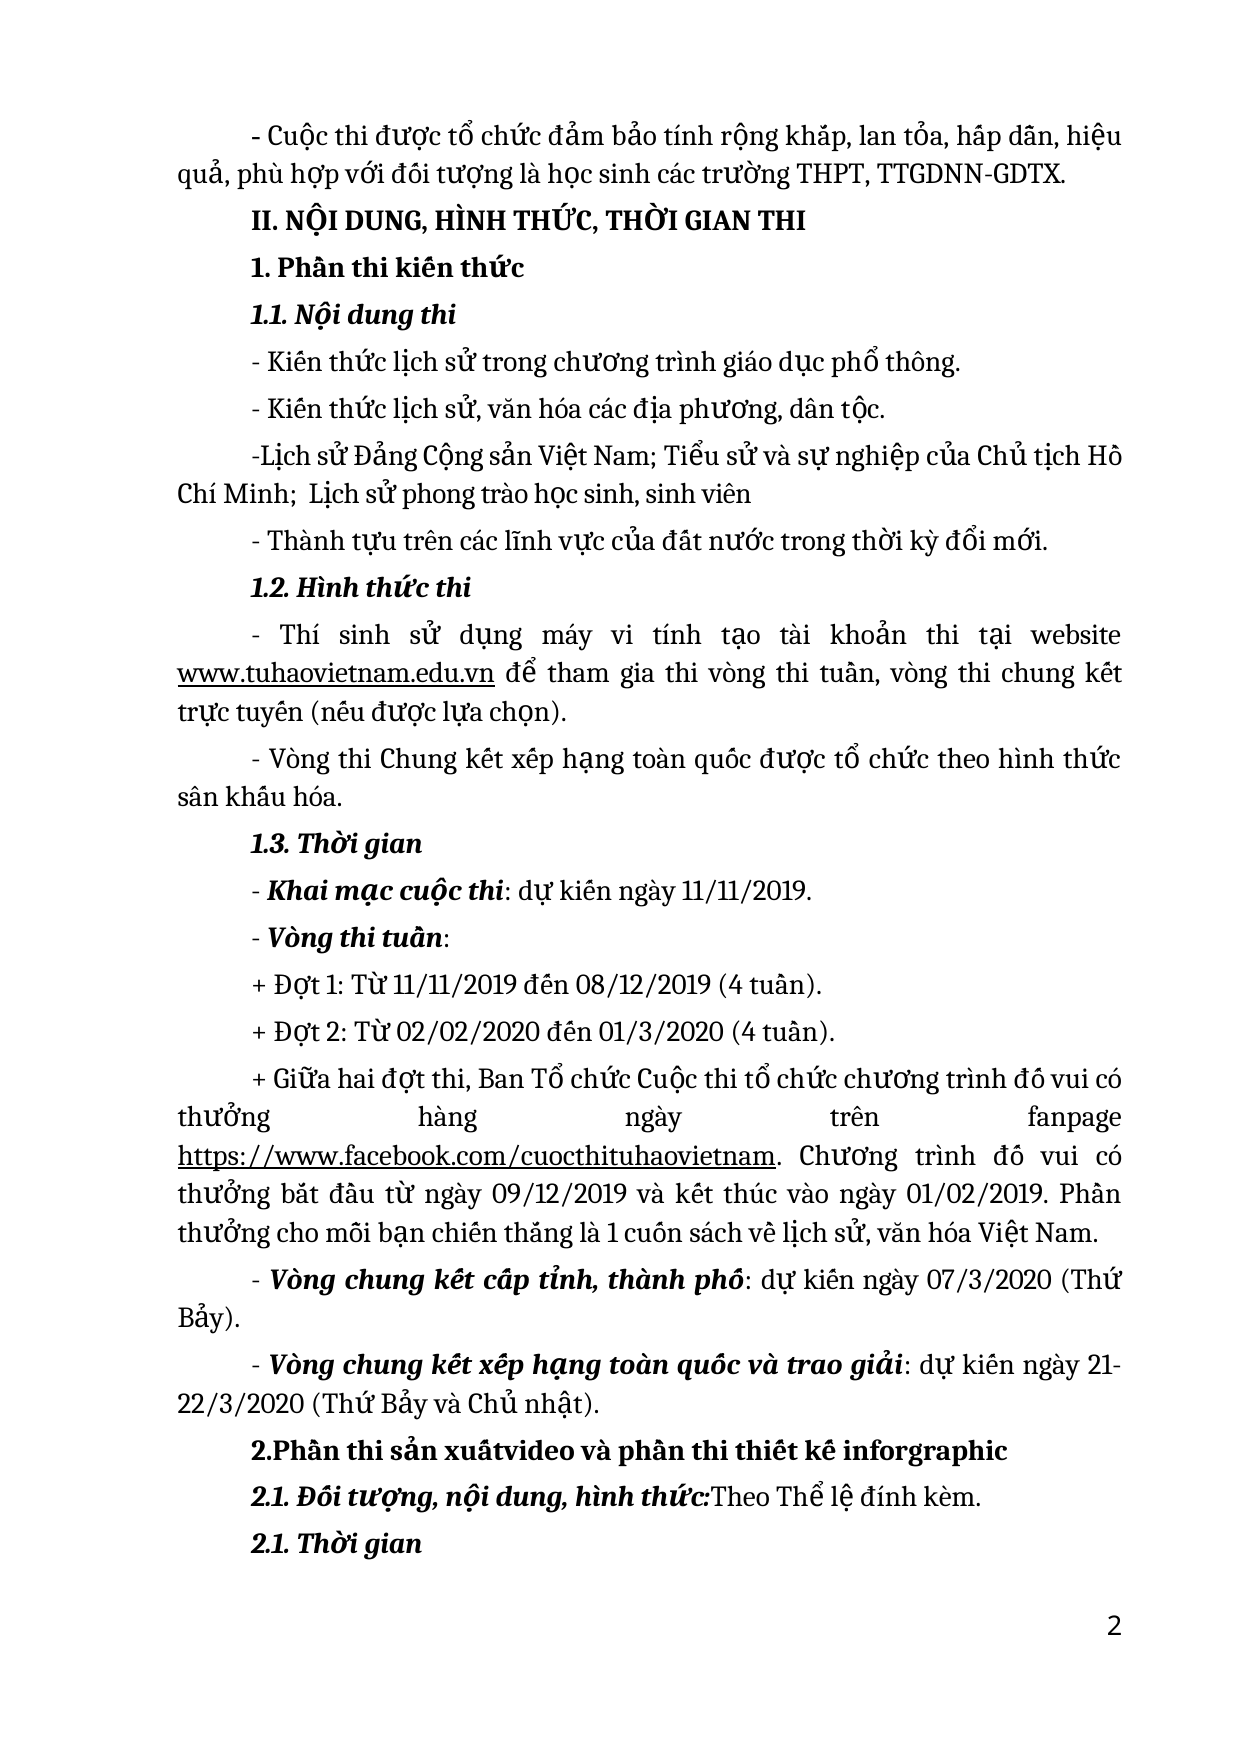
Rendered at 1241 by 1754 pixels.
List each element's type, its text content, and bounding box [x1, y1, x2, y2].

list 1.2. Hình thức thi [177, 571, 1122, 605]
list NỘI DUNG, HÌNH THỨC, THỜI GIAN THI [177, 204, 1122, 238]
text - Vòng thi Chung kết xếp hạng toàn quốc được tổ chức theo hình thức sân khấu hóa. [177, 742, 1122, 814]
list + Đợt 1: Từ 11/11/2019 đến 08/12/2019 (4 tuần). [177, 968, 1122, 1002]
list - Vòng thi tuần: [177, 921, 1122, 955]
list 1.1. Nội dung thi [177, 298, 1122, 332]
list 1.3. Thời gian [177, 827, 1122, 861]
list + Giữa hai đợt thi, Ban Tổ chức Cuộc thi tổ chức chương trình đố vui có thưởng hàng ngày trên fanpage https://www.facebook.com/cuocthituhaovietnam. Chương trình đố vui có thưởng bắt đầu từ ngày 09/12/2019 và kết thúc vào ngày 01/02/2019. Phần thưởng cho mỗi bạn chiến thắng là 1 cuốn sách về lịch sử, văn hóa Việt Nam. [177, 1062, 1122, 1249]
list + Đợt 2: Từ 02/02/2020 đến 01/3/2020 (4 tuần). [177, 1015, 1122, 1048]
list 2.Phần thi sản xuấtvideo và phần thi thiết kế inforgraphic [177, 1434, 1122, 1467]
list - Vòng chung kết xếp hạng toàn quốc và trao giải: dự kiến ngày 21-22/3/2020 (Thứ Bảy và Chủ nhật). [177, 1348, 1122, 1420]
text 2.1. Đối tượng, nội dung, hình thức:Theo Thể lệ đính kèm. [177, 1481, 1122, 1514]
list Cuộc thi được tổ chức đảm bảo tính rộng khắp, lan tỏa, hấp dẫn, hiệu quả, phù hợp với đối tượng là học sinh các trường THPT, TTGDNN-GDTX. [177, 118, 1122, 191]
text - Thành tựu trên các lĩnh vực của đất nước trong thời kỳ đổi mới. [177, 524, 1122, 558]
list - Thí sinh sử dụng máy vi tính tạo tài khoản thi tại website www.tuhaovietnam.edu.vn để tham gia thi vòng thi tuần, vòng thi chung kết trực tuyến (nếu được lựa chọn). [177, 618, 1122, 729]
text - Kiến thức lịch sử, văn hóa các địa phương, dân tộc. [177, 392, 1122, 426]
text - Kiến thức lịch sử trong chương trình giáo dục phổ thông. [177, 345, 1122, 379]
text 1. Phần thi kiến thức [177, 251, 1122, 285]
list - Vòng chung kết cấp tỉnh, thành phố: dự kiến ngày 07/3/2020 (Thứ Bảy). [177, 1263, 1122, 1335]
list - Khai mạc cuộc thi: dự kiến ngày 11/11/2019. [177, 874, 1122, 908]
text 2.1. Thời gian [177, 1527, 1122, 1561]
text -Lịch sử Đảng Cộng sản Việt Nam; Tiểu sử và sự nghiệp của Chủ tịch Hồ Chí Minh; Lịch sử phong trào học sinh, sinh viên [177, 439, 1122, 511]
